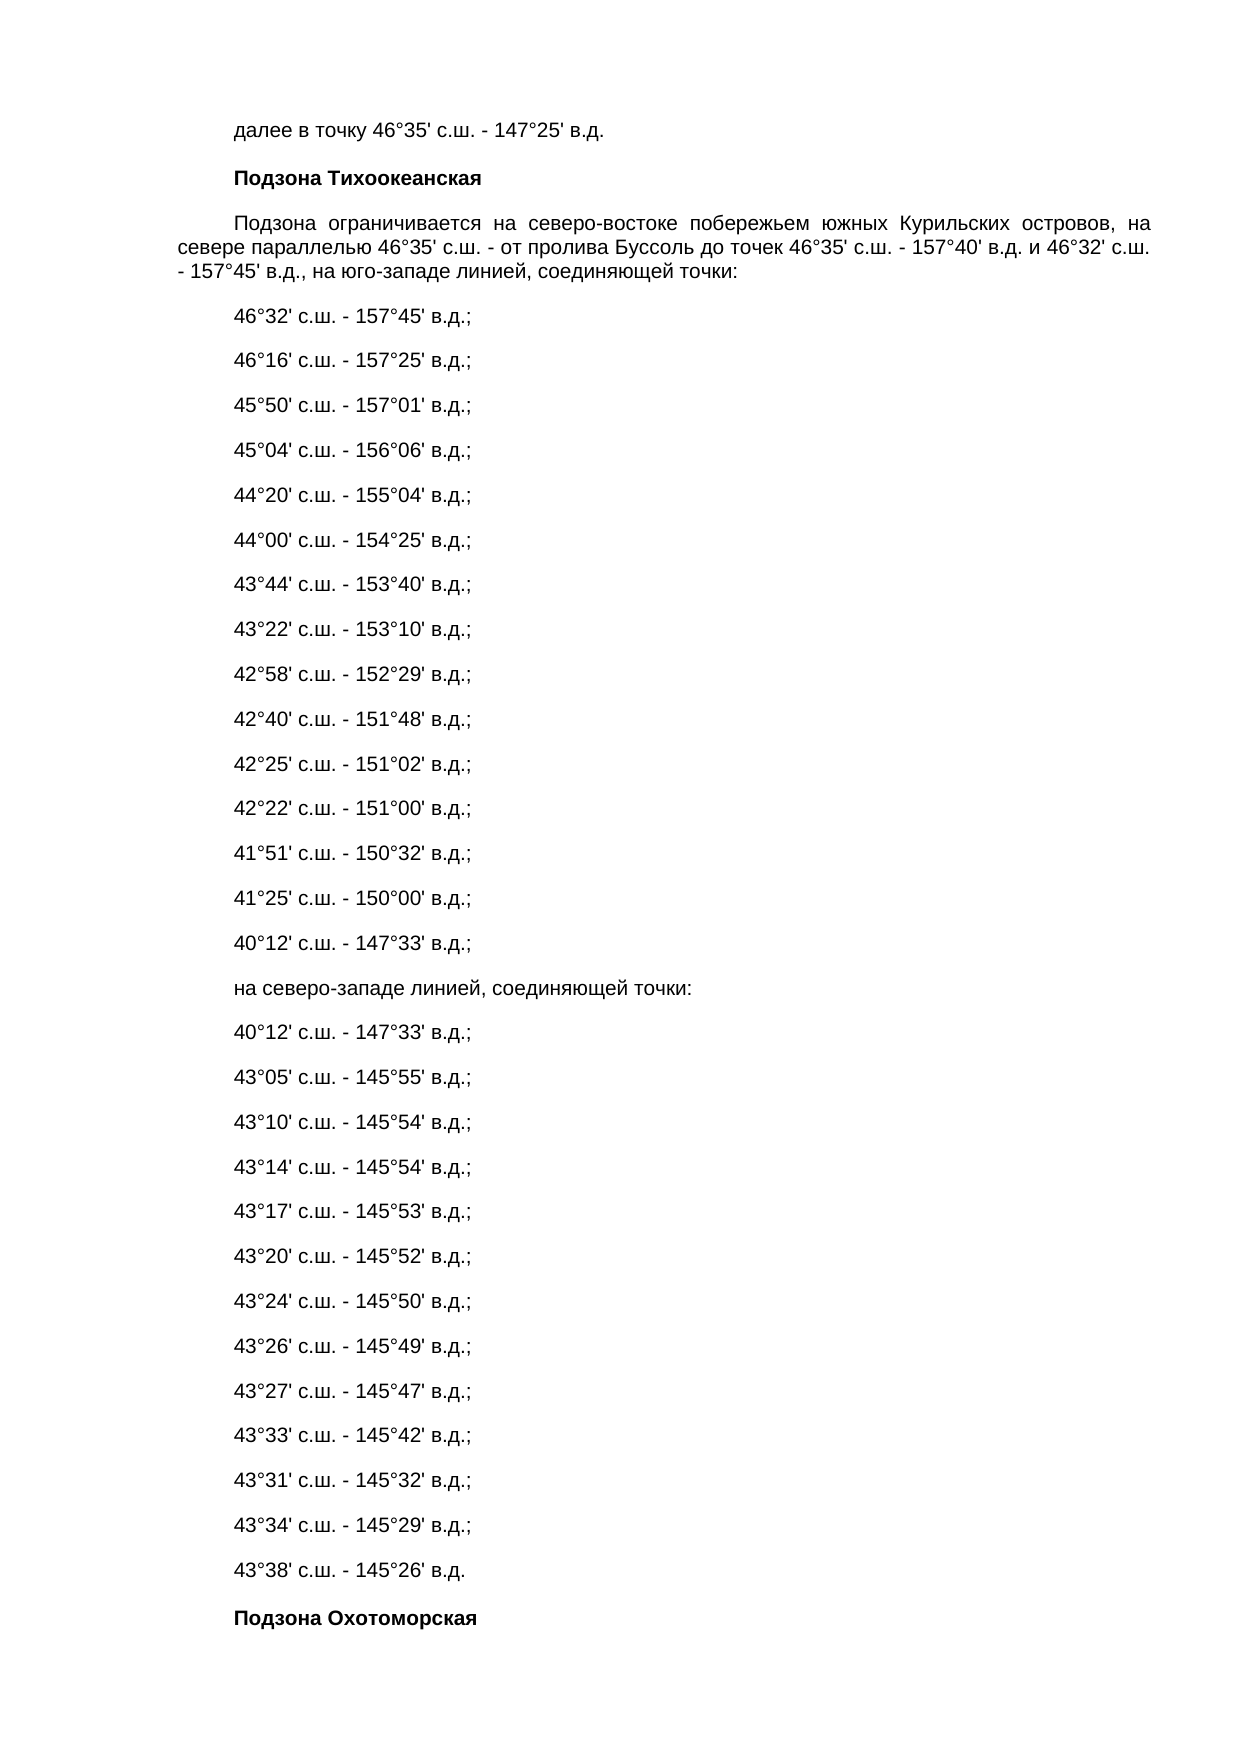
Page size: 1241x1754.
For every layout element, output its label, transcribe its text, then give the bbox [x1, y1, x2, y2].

text 40°12' с.ш. - 147°33' в.д.; [177, 1020, 1152, 1044]
title Подзона Тихоокеанская [177, 166, 1152, 190]
text 43°34' с.ш. - 145°29' в.д.; [177, 1513, 1152, 1537]
text 43°10' с.ш. - 145°54' в.д.; [177, 1110, 1152, 1134]
text 43°38' с.ш. - 145°26' в.д. [177, 1558, 1152, 1582]
text 42°22' с.ш. - 151°00' в.д.; [177, 796, 1152, 820]
text 42°40' с.ш. - 151°48' в.д.; [177, 707, 1152, 731]
title Подзона Охотоморская [177, 1606, 1152, 1629]
text 42°58' с.ш. - 152°29' в.д.; [177, 662, 1152, 686]
text 43°17' с.ш. - 145°53' в.д.; [177, 1199, 1152, 1223]
text 44°20' с.ш. - 155°04' в.д.; [177, 483, 1152, 507]
text 41°51' с.ш. - 150°32' в.д.; [177, 841, 1152, 865]
text 44°00' с.ш. - 154°25' в.д.; [177, 527, 1152, 551]
text 41°25' с.ш. - 150°00' в.д.; [177, 886, 1152, 910]
text 43°20' с.ш. - 145°52' в.д.; [177, 1244, 1152, 1268]
text 43°27' с.ш. - 145°47' в.д.; [177, 1378, 1152, 1402]
text 43°26' с.ш. - 145°49' в.д.; [177, 1334, 1152, 1358]
text 43°14' с.ш. - 145°54' в.д.; [177, 1154, 1152, 1178]
text Подзона ограничивается на северо-востоке побережьем южных Курильских островов, на севере параллелью 46°35' с.ш. - от пролива Буссоль до точек 46°35' с.ш. - 157°40' в.д. и 46°32' с.ш. - 157°45' в.д., на юго-западе линией, соединяющей точки: [177, 211, 1152, 283]
text 43°05' с.ш. - 145°55' в.д.; [177, 1065, 1152, 1089]
text 43°24' с.ш. - 145°50' в.д.; [177, 1289, 1152, 1313]
text 43°44' с.ш. - 153°40' в.д.; [177, 572, 1152, 596]
text 43°33' с.ш. - 145°42' в.д.; [177, 1423, 1152, 1447]
text 43°31' с.ш. - 145°32' в.д.; [177, 1468, 1152, 1492]
text 45°04' с.ш. - 156°06' в.д.; [177, 438, 1152, 462]
text 43°22' с.ш. - 153°10' в.д.; [177, 617, 1152, 641]
text 42°25' с.ш. - 151°02' в.д.; [177, 751, 1152, 775]
text 40°12' с.ш. - 147°33' в.д.; [177, 931, 1152, 954]
text на северо-западе линией, соединяющей точки: [177, 975, 1152, 999]
text 46°32' с.ш. - 157°45' в.д.; [177, 303, 1152, 327]
text 46°16' с.ш. - 157°25' в.д.; [177, 348, 1152, 372]
text 45°50' с.ш. - 157°01' в.д.; [177, 393, 1152, 417]
text далее в точку 46°35' с.ш. - 147°25' в.д. [177, 118, 1152, 142]
